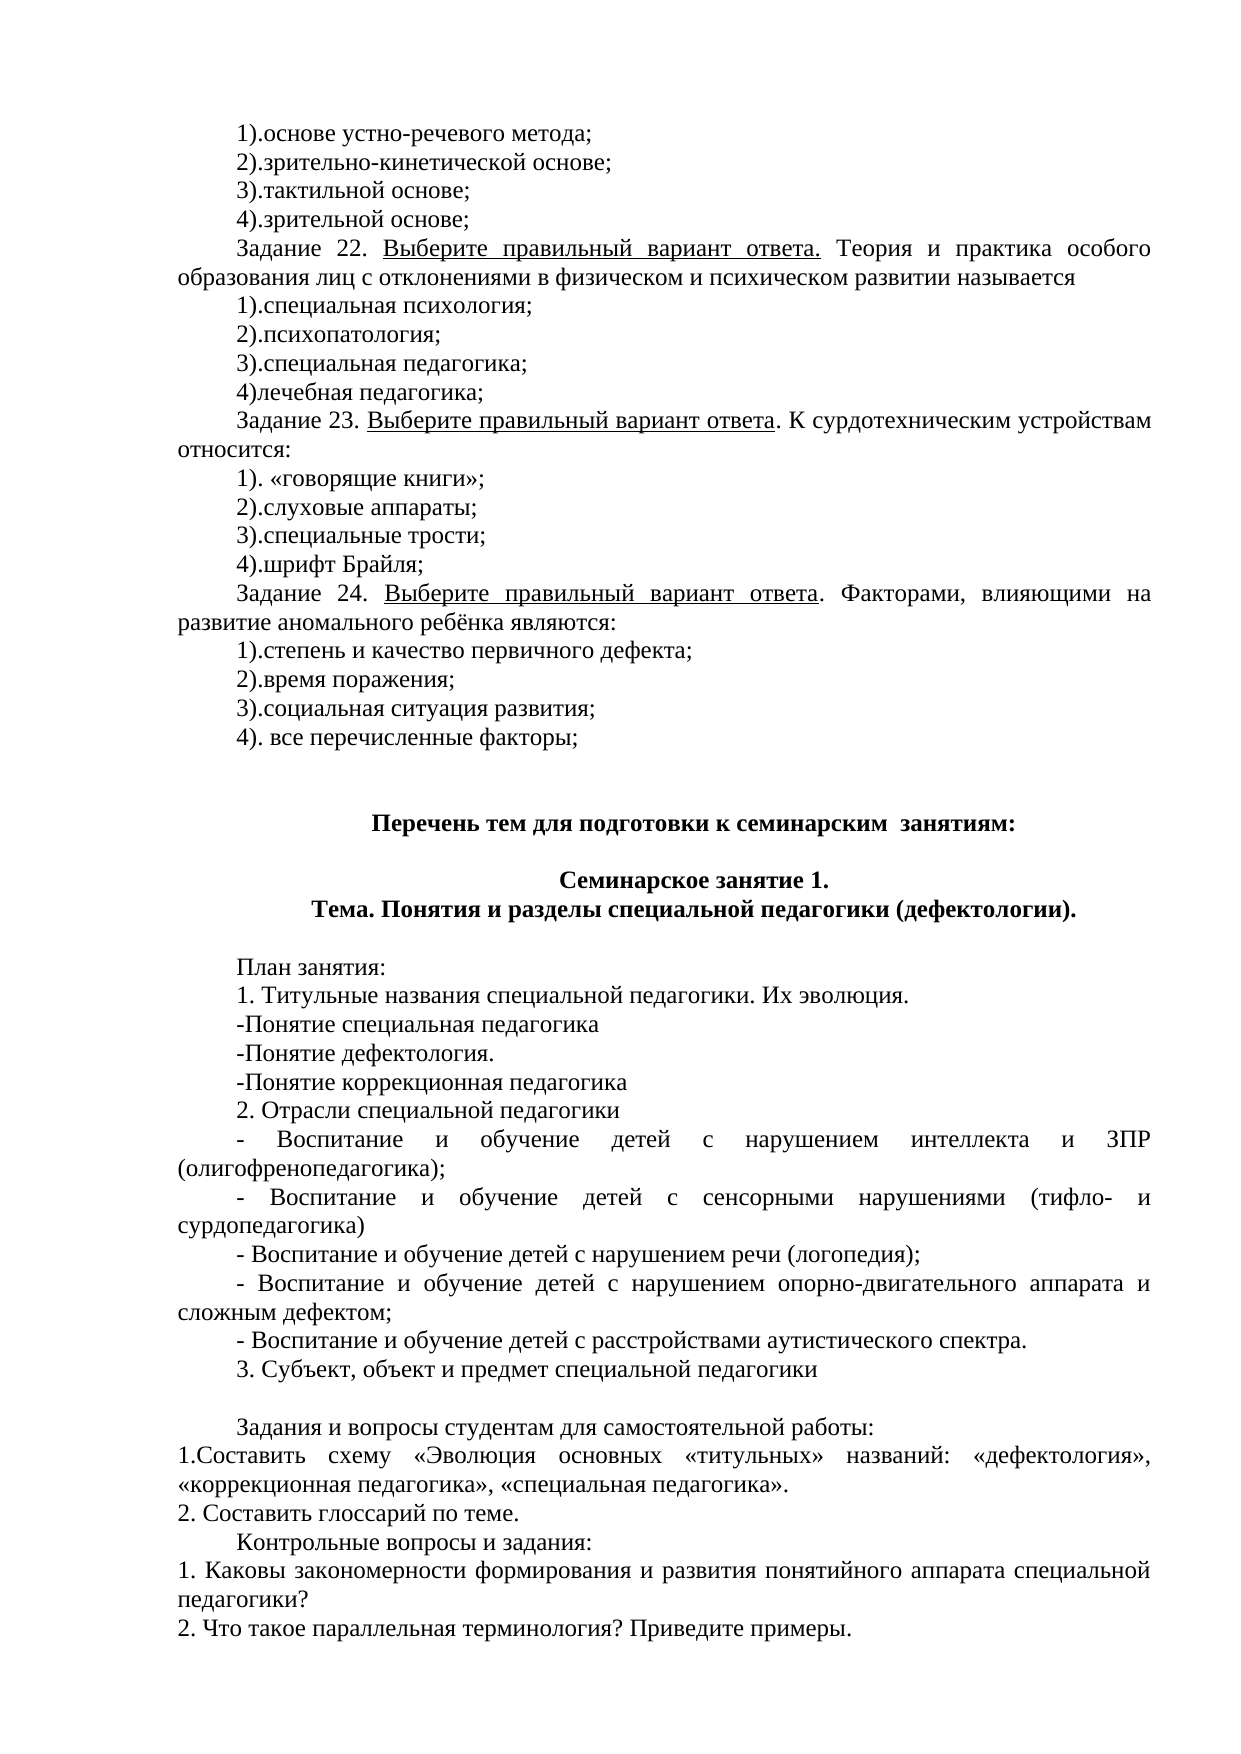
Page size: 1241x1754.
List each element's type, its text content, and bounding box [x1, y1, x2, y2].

text Перечень тем для подготовки к семинарским занятиям: [177, 808, 1152, 837]
text -Понятие специальная педагогика [177, 1009, 1152, 1038]
text 1.Составить схему «Эволюция основных «титульных» названий: «дефектология», «коррекционная педагогика», «специальная педагогика». [177, 1441, 1152, 1498]
text 2).зрительно-кинетической основе; [177, 147, 1152, 176]
text 3).специальная педагогика; [177, 348, 1152, 377]
text Задание 23. Выберите правильный вариант ответа. К сурдотехническим устройствам относится: [177, 406, 1152, 463]
text -Понятие дефектология. [177, 1038, 1152, 1067]
text 4).шрифт Брайля; [177, 549, 1152, 578]
text 1). «говорящие книги»; [177, 463, 1152, 492]
text - Воспитание и обучение детей с расстройствами аутистического спектра. [177, 1326, 1152, 1354]
text - Воспитание и обучение детей с сенсорными нарушениями (тифло- и сурдопедагогика) [177, 1182, 1152, 1239]
text 2).слуховые аппараты; [177, 492, 1152, 521]
text План занятия: [177, 952, 1152, 981]
text 4). все перечисленные факторы; [177, 722, 1152, 751]
text Тема. Понятия и разделы специальной педагогики (дефектологии). [177, 894, 1152, 923]
text 1).специальная психология; [177, 291, 1152, 319]
text 1).основе устно-речевого метода; [177, 118, 1152, 147]
text Задание 22. Выберите правильный вариант ответа. Теория и практика особого образования лиц с отклонениями в физическом и психическом развитии называется [177, 233, 1152, 291]
text 2).время поражения; [177, 664, 1152, 693]
text - Воспитание и обучение детей с нарушением интеллекта и ЗПР (олигофренопедагогика); [177, 1124, 1152, 1182]
text 3).социальная ситуация развития; [177, 693, 1152, 722]
text 3).специальные трости; [177, 521, 1152, 549]
text - Воспитание и обучение детей с нарушением опорно-двигательного аппарата и сложным дефектом; [177, 1268, 1152, 1326]
text 2).психопатология; [177, 319, 1152, 348]
text 2. Что такое параллельная терминология? Приведите примеры. [177, 1613, 1152, 1642]
text - Воспитание и обучение детей с нарушением речи (логопедия); [177, 1239, 1152, 1268]
text 4)лечебная педагогика; [177, 377, 1152, 406]
text Контрольные вопросы и задания: [177, 1527, 1152, 1556]
text Задание 24. Выберите правильный вариант ответа. Факторами, влияющими на развитие аномального ребёнка являются: [177, 578, 1152, 636]
text 1. Каковы закономерности формирования и развития понятийного аппарата специальной педагогики? [177, 1556, 1152, 1613]
text 1. Титульные названия специальной педагогики. Их эволюция. [177, 981, 1152, 1009]
text 4).зрительной основе; [177, 204, 1152, 233]
text 1).степень и качество первичного дефекта; [177, 636, 1152, 664]
text Задания и вопросы студентам для самостоятельной работы: [177, 1412, 1152, 1441]
text 2. Отрасли специальной педагогики [177, 1096, 1152, 1124]
text -Понятие коррекционная педагогика [177, 1067, 1152, 1096]
text Семинарское занятие 1. [177, 866, 1152, 894]
text 3. Субъект, объект и предмет специальной педагогики [177, 1354, 1152, 1383]
text 3).тактильной основе; [177, 176, 1152, 204]
text 2. Составить глоссарий по теме. [177, 1498, 1152, 1527]
